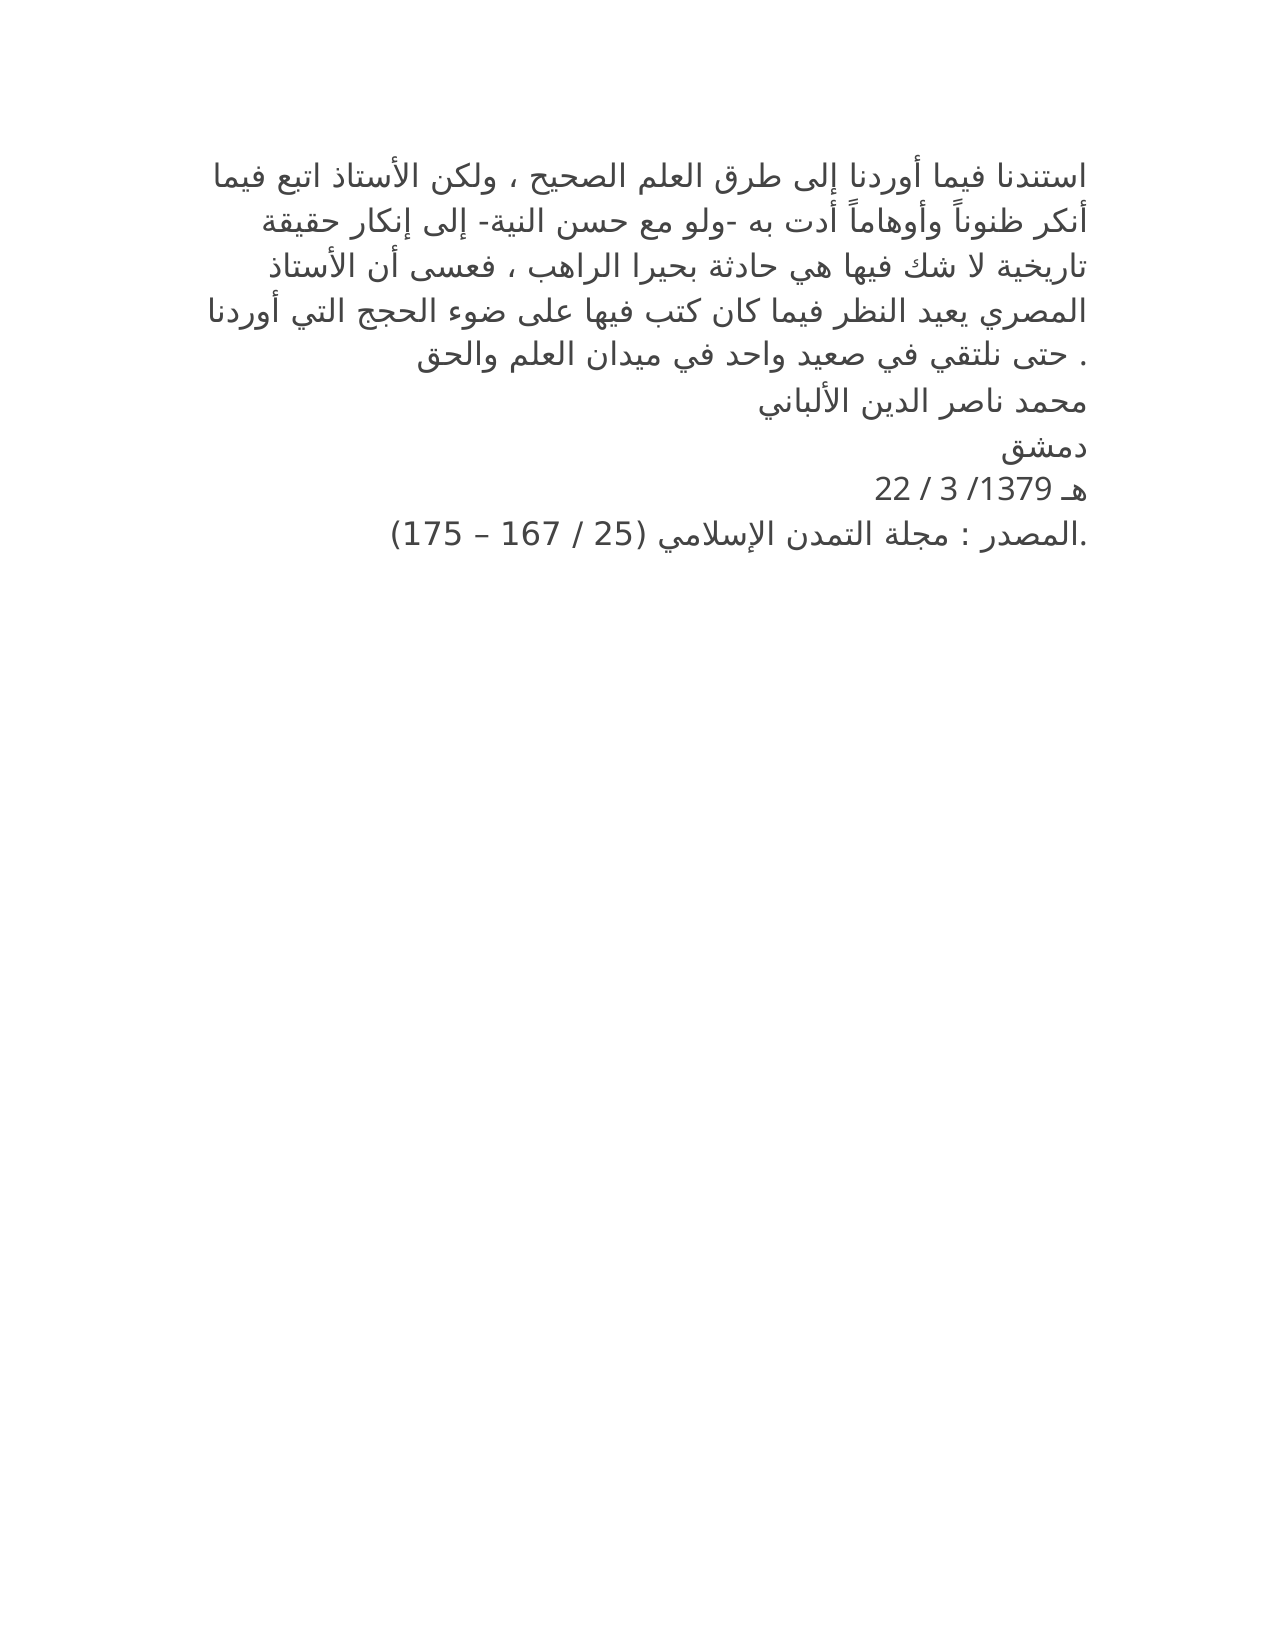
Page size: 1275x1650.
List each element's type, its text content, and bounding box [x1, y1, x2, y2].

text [187, 150, 1087, 375]
text 22 / 3 /1379 هـ [187, 465, 1087, 510]
text المصدر : مجلة التمدن الإسلامي (25 / 167 – 175). [187, 510, 1087, 555]
text محمد ناصر الدين الألباني [187, 375, 1087, 420]
text دمشق [187, 420, 1087, 465]
